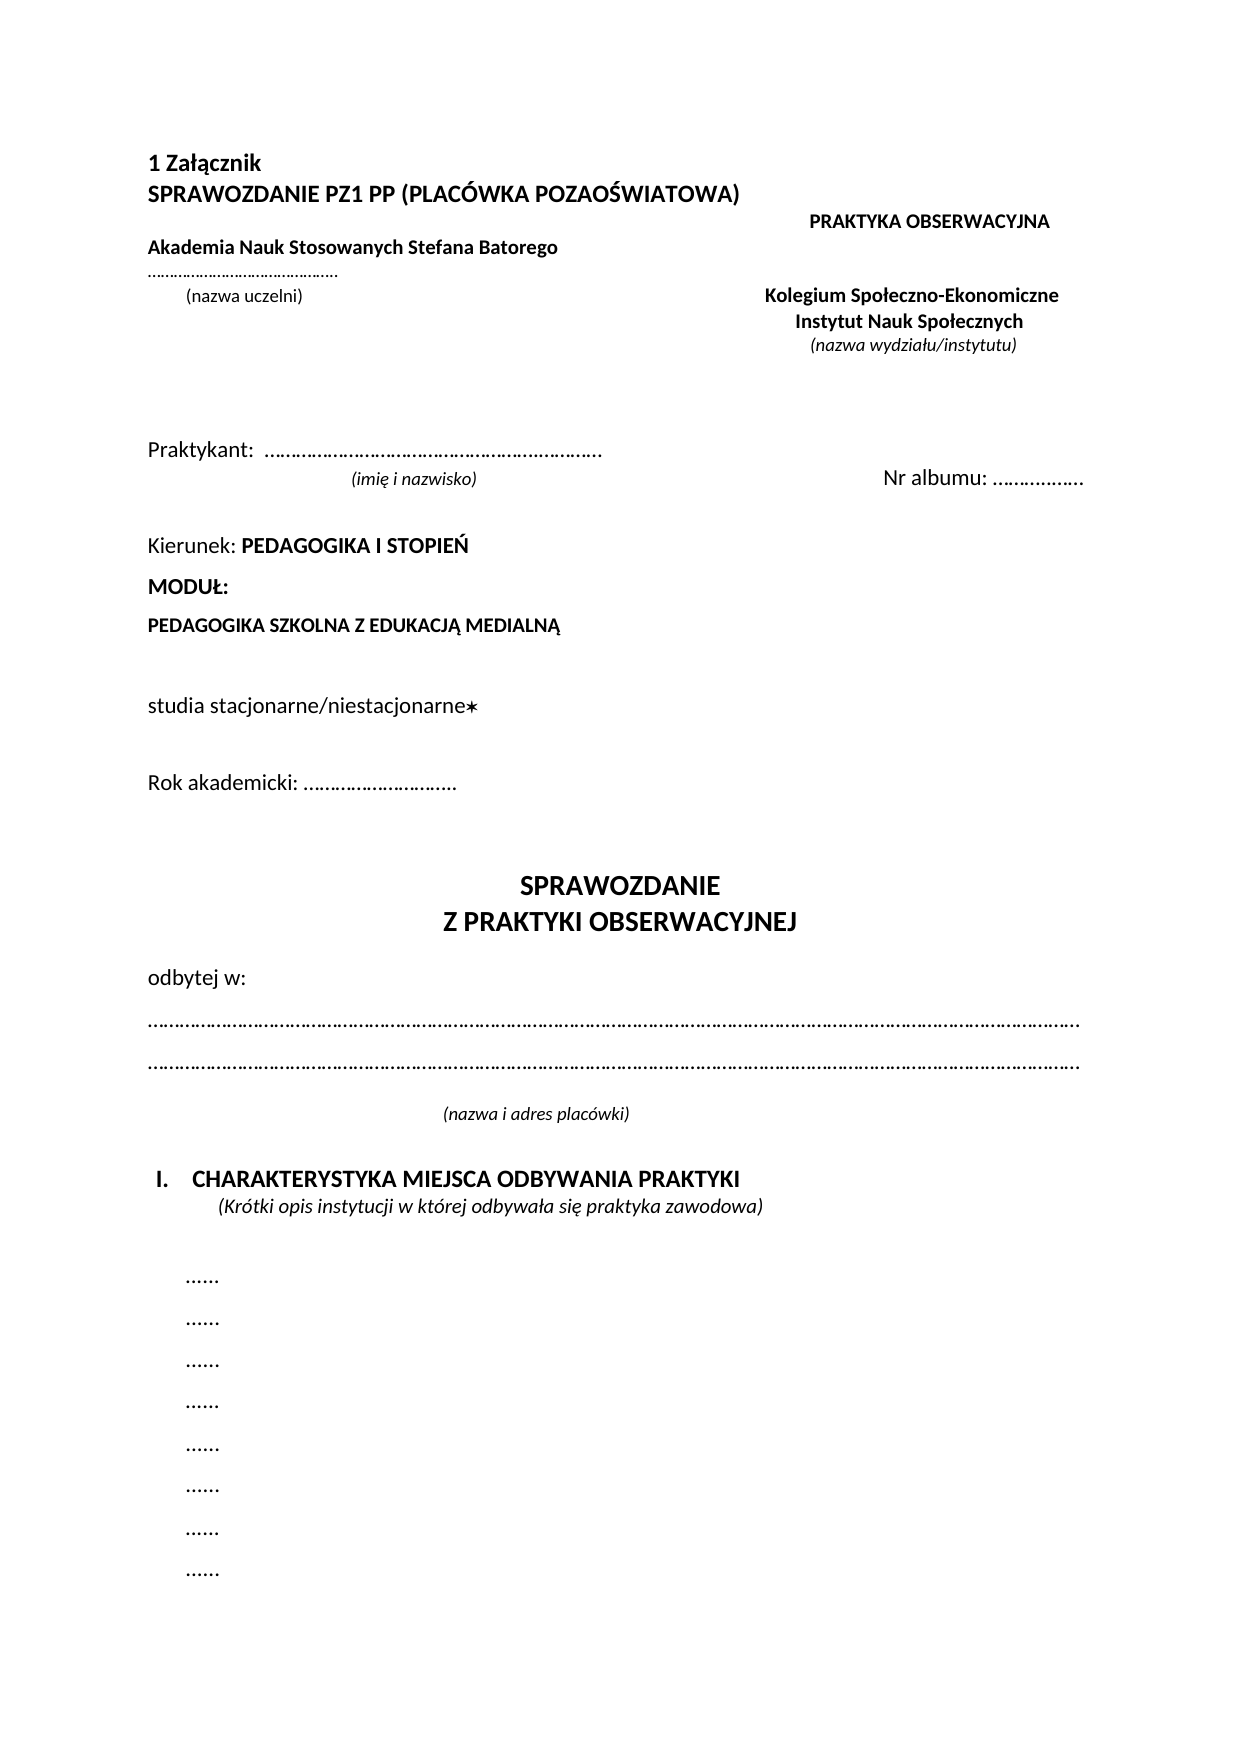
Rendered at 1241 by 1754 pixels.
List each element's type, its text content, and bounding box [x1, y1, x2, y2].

list CHARAKTERYSTYKA MIEJSCA ODBYWANIA PRAKTYKI [156, 1163, 1093, 1193]
text PEDAGOGIKA SZKOLNA Z EDUKACJĄ MEDIALNĄ [148, 613, 1093, 638]
text MODUŁ: [148, 572, 1093, 600]
text ...... [185, 1429, 1093, 1457]
text (imię i nazwisko) Nr albumu: ………..…… [148, 463, 1093, 491]
text ...... [185, 1554, 1093, 1583]
text odbytej w: ………………………………………………………………………………………………………………………………………………………………………………………………………………………………………………………………………………………………………………………… [148, 963, 1093, 1076]
text 1 Załącznik [148, 148, 1093, 178]
text ...... [185, 1261, 1093, 1289]
text …………………………………….. [148, 259, 1093, 282]
text (nazwa uczelni) Kolegium Społeczno-Ekonomiczne [148, 282, 1093, 308]
text SPRAWOZDANIE [148, 867, 1093, 903]
text Kierunek: PEDAGOGIKA I STOPIEŃ [148, 532, 1093, 560]
text (nazwa i adres placówki) [148, 1102, 1093, 1125]
text PRAKTYKA OBSERWACYJNA [148, 209, 1093, 234]
text ...... [185, 1345, 1093, 1373]
text ...... [185, 1471, 1093, 1499]
text Rok akademicki: ……………………….. [148, 768, 1093, 796]
text (nazwa wydziału/instytutu) [148, 333, 1093, 356]
text studia stacjonarne/niestacjonarne [148, 691, 1093, 719]
text SPRAWOZDANIE PZ1 PP (PLACÓWKA POZAOŚWIATOWA) [148, 178, 1093, 209]
text (Krótki opis instytucji w której odbywała się praktyka zawodowa) [185, 1193, 1093, 1219]
text ...... [185, 1303, 1093, 1331]
text Z PRAKTYKI OBSERWACYJNEJ [148, 903, 1093, 938]
text Praktykant: …………………………………………….………… [148, 435, 1093, 463]
text Instytut Nauk Społecznych [148, 308, 1093, 333]
text ...... [185, 1513, 1093, 1541]
text ...... [185, 1387, 1093, 1415]
text Akademia Nauk Stosowanych Stefana Batorego [148, 234, 1093, 259]
